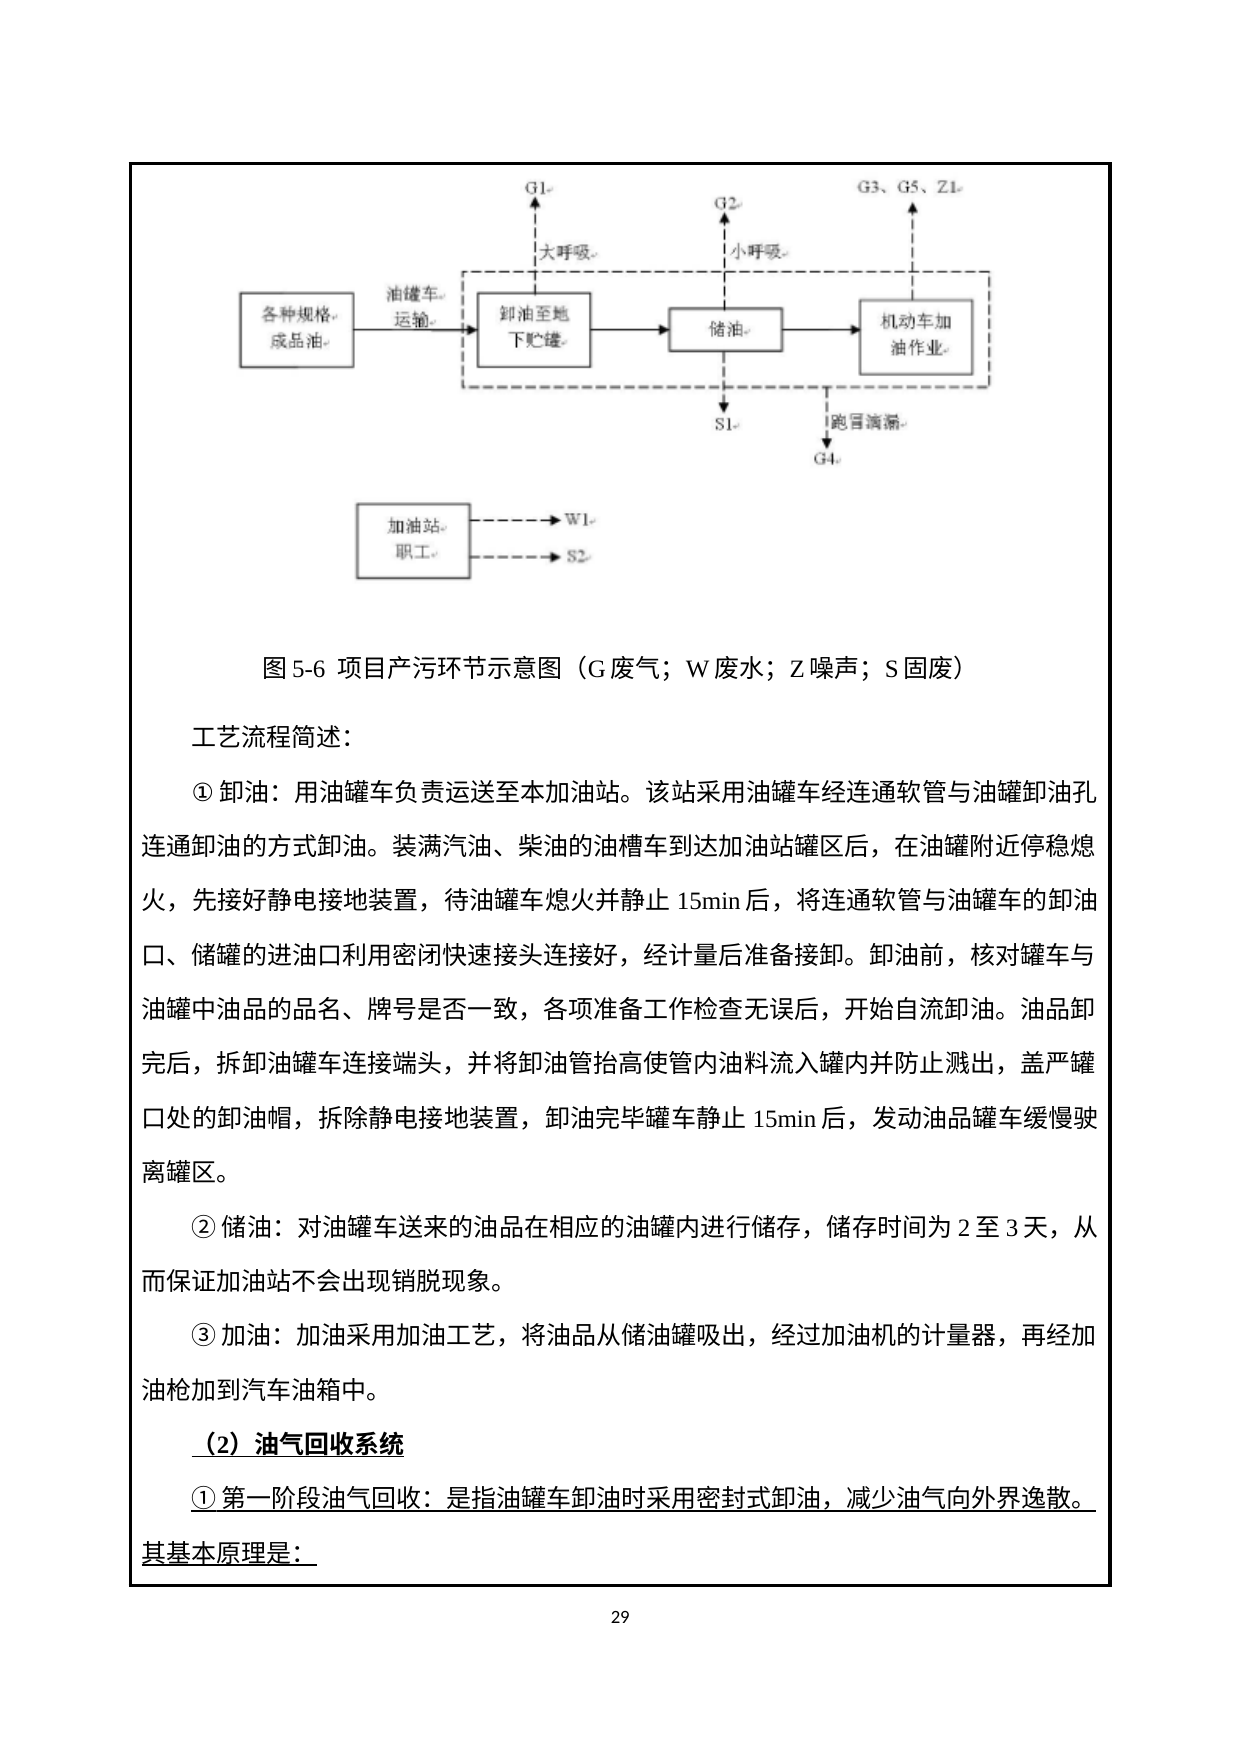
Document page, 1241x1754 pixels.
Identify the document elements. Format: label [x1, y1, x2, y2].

picture [225, 165, 1015, 598]
table_header [132, 165, 1108, 1584]
